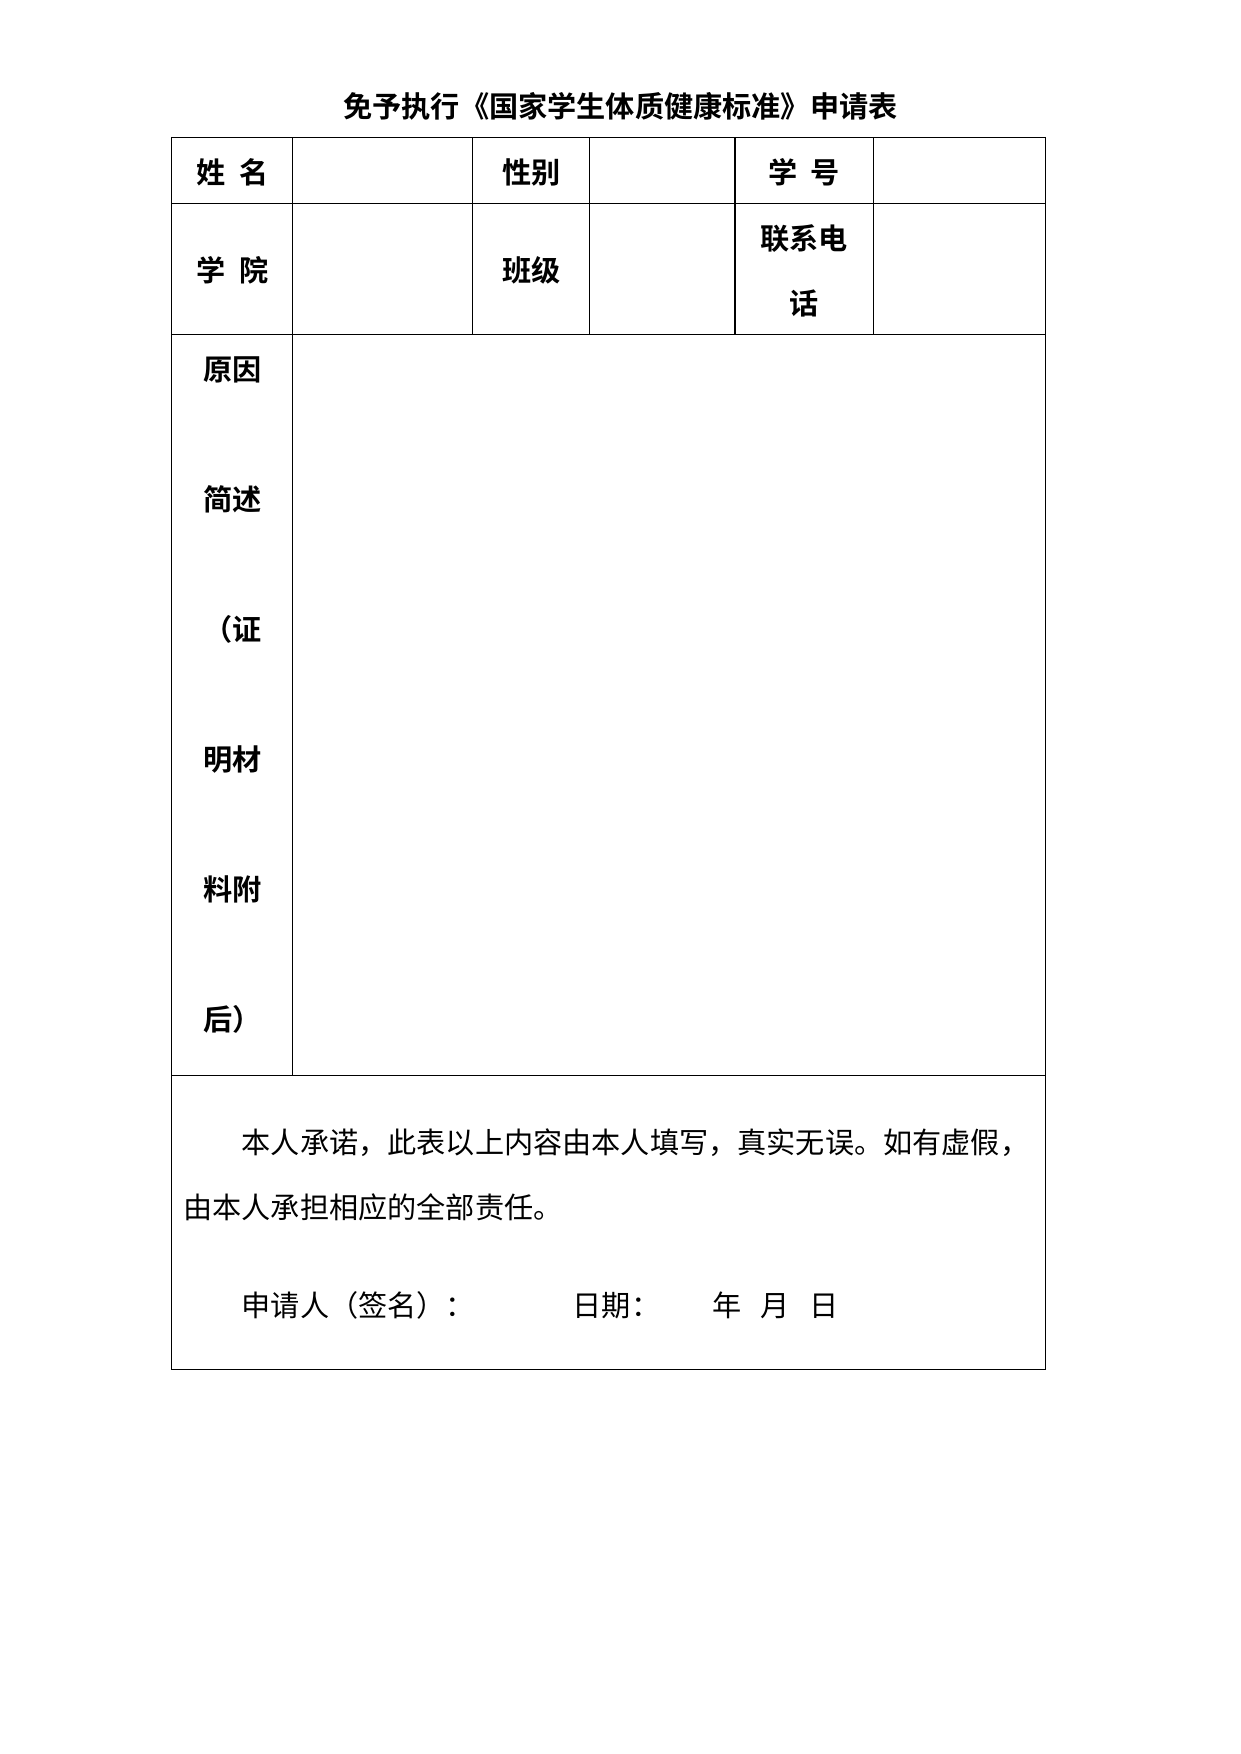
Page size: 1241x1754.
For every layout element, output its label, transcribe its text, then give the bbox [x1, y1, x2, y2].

table_cell [293, 204, 472, 334]
table_cell [590, 204, 734, 334]
table_header 性别 [473, 138, 589, 203]
text 免予执行《国家学生体质健康标准》申请表 [183, 72, 1057, 137]
table_cell 原因简述（证明材料附后） [172, 335, 292, 1075]
table_cell [874, 204, 1045, 334]
table_cell 本人承诺，此表以上内容由本人填写，真实无误。如有虚假，由本人承担相应的全部责任。 申请人（签名）： 日期： 年 月 日 [172, 1076, 1045, 1369]
table_header [293, 138, 472, 203]
table_header 学 号 [736, 138, 873, 203]
table_header 姓 名 [172, 138, 292, 203]
table_cell [293, 335, 1045, 1075]
table_header [874, 138, 1045, 203]
table_cell 班级 [473, 204, 589, 334]
table_cell 联系电话 [736, 204, 873, 334]
table_cell 学 院 [172, 204, 292, 334]
table_header [590, 138, 734, 203]
